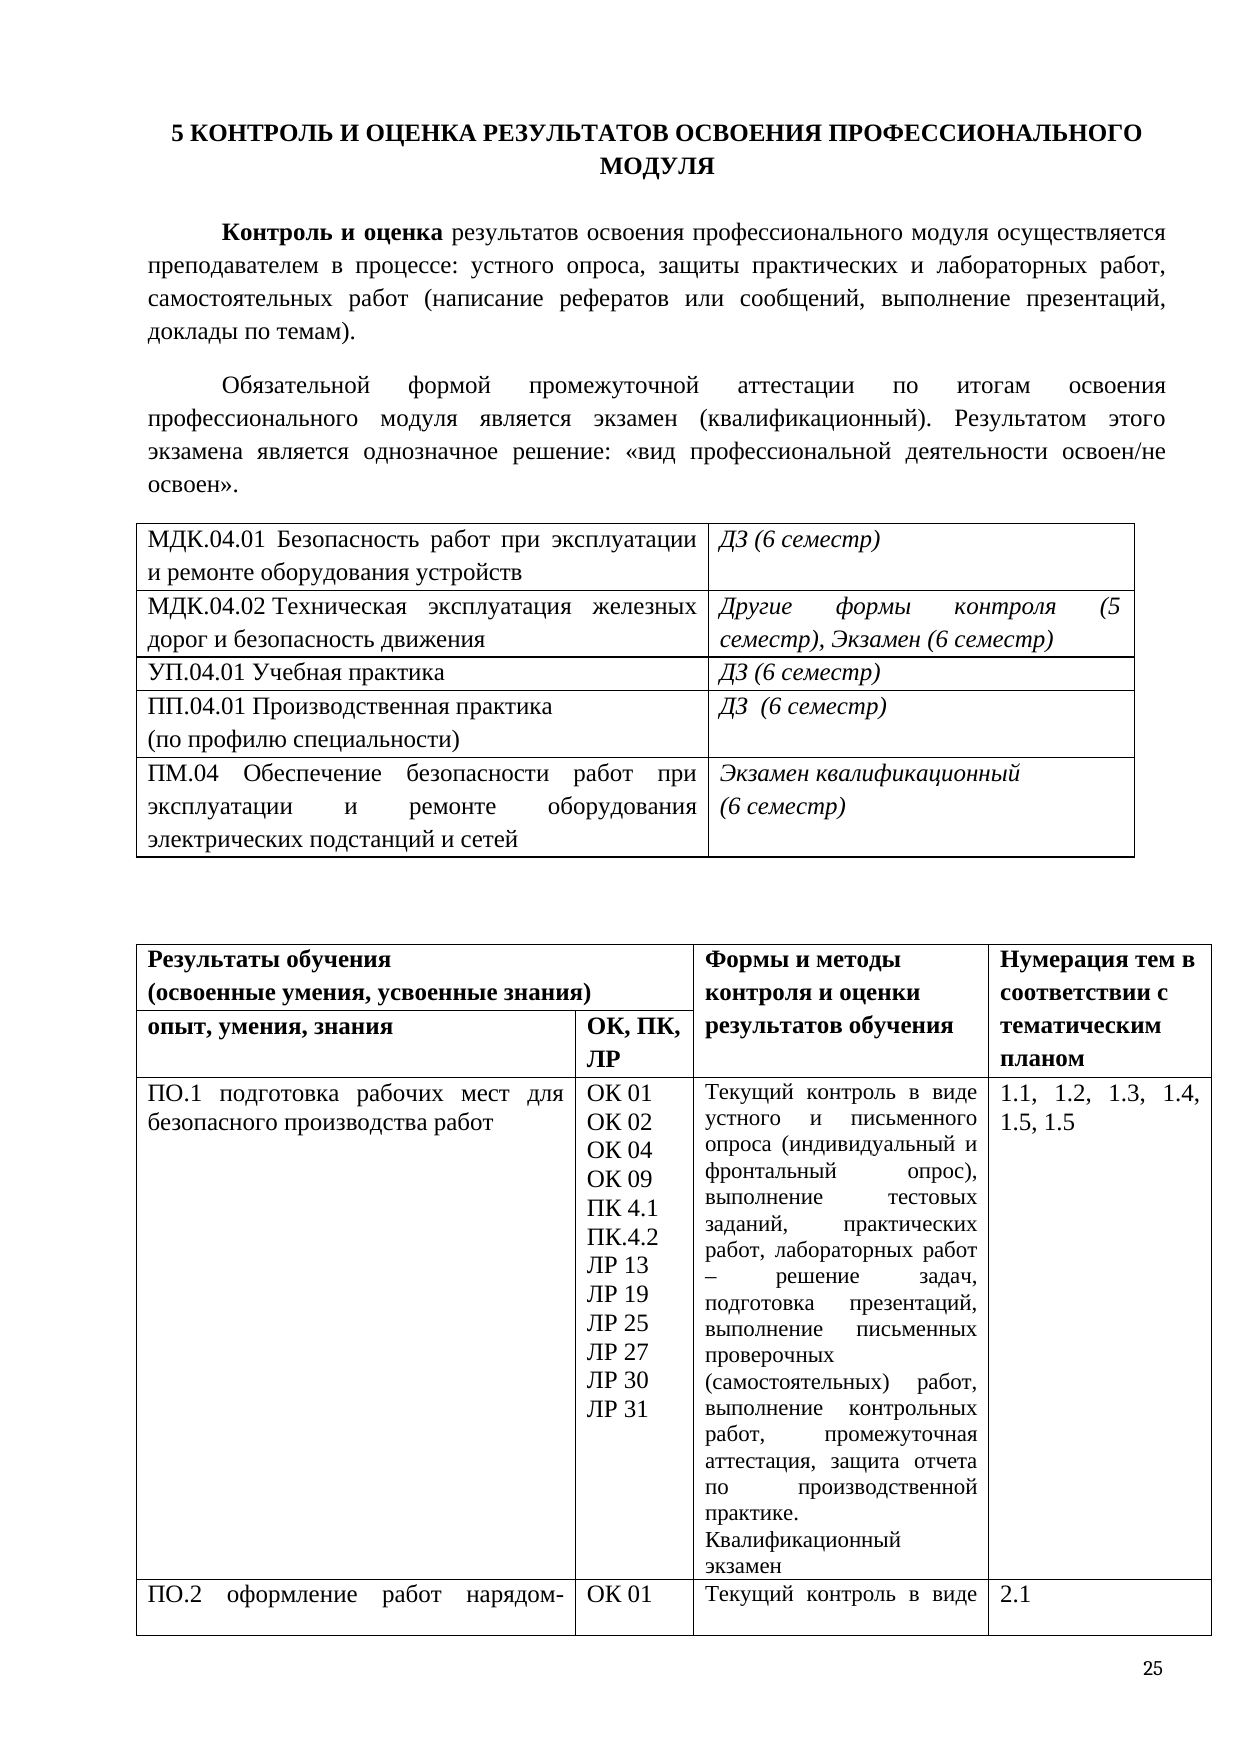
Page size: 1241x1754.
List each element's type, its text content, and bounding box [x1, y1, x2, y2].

table_cell 1.1, 1.2, 1.3, 1.4, 1.5, 1.5 [989, 1078, 1211, 1578]
table_cell Текущий контроль в виде устного и письменного опроса (индивидуальный и фронтальный опрос), выполнение тестовых заданий, практических работ, лабораторных работ – решение задач, подготовка презентаций, выполнение письменных проверочных (самостоятельных) работ, выполнение контрольных работ, промежуточная аттестация, защита отчета по производственной практике. Квалификационный экзамен [694, 1078, 988, 1578]
table_header ДЗ (6 семестр) [709, 524, 1134, 590]
text Обязательной формой промежуточной аттестации по итогам освоения профессионального модуля является экзамен (квалификационный). Результатом этого экзамена является однозначное решение: «вид профессиональной деятельности освоен/не освоен». [148, 370, 1167, 498]
table_cell ПМ.04 Обеспечение безопасности работ при эксплуатации и ремонте оборудования электрических подстанций и сетей [137, 758, 708, 856]
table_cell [694, 1580, 988, 1635]
table_cell опыт, умения, знания [137, 1011, 575, 1077]
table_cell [576, 1580, 693, 1635]
table_cell ОК 01 ОК 02 ОК 04 ОК 09 ПК 4.1 ПК.4.2 ЛР 13 ЛР 19 ЛР 25 ЛР 27 ЛР 30 ЛР 31 [576, 1078, 693, 1578]
table_cell ПО.1 подготовка рабочих мест для безопасного производства работ [137, 1078, 575, 1578]
table_cell ПП.04.01 Производственная практика (по профилю специальности) [137, 691, 708, 757]
table_header МДК.04.01 Безопасность работ при эксплуатации и ремонте оборудования устройств [137, 524, 708, 590]
table_cell Экзамен квалификационный (6 семестр) [709, 758, 1134, 856]
table_cell ОК, ПК, ЛР [576, 1011, 693, 1077]
text 5 КОНТРОЛЬ И ОЦЕНКА РЕЗУЛЬТАТОВ ОСВОЕНИЯ ПРОФЕССИОНАЛЬНОГО МОДУЛЯ [148, 118, 1167, 180]
table_cell УП.04.01 Учебная практика [137, 658, 708, 690]
table_cell ДЗ (6 семестр) [709, 658, 1134, 690]
table_header Нумерация тем в соответствии с тематическим планом [989, 945, 1211, 1077]
table_cell МДК.04.02 Техническая эксплуатация железных дорог и безопасность движения [137, 591, 708, 656]
text Контроль и оценка результатов освоения профессионального модуля осуществляется преподавателем в процессе: устного опроса, защиты практических и лабораторных работ, самостоятельных работ (написание рефератов или сообщений, выполнение презентаций, доклады по темам). [148, 217, 1167, 345]
table_header Формы и методы контроля и оценки результатов обучения [694, 945, 988, 1077]
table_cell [137, 1580, 575, 1635]
table_cell Другие формы контроля (5 семестр), Экзамен (6 семестр) [709, 591, 1134, 656]
table_header Результаты обучения (освоенные умения, усвоенные знания) [137, 945, 693, 1010]
table_cell ДЗ (6 семестр) [709, 691, 1134, 757]
table_cell 2.1 [989, 1580, 1211, 1635]
